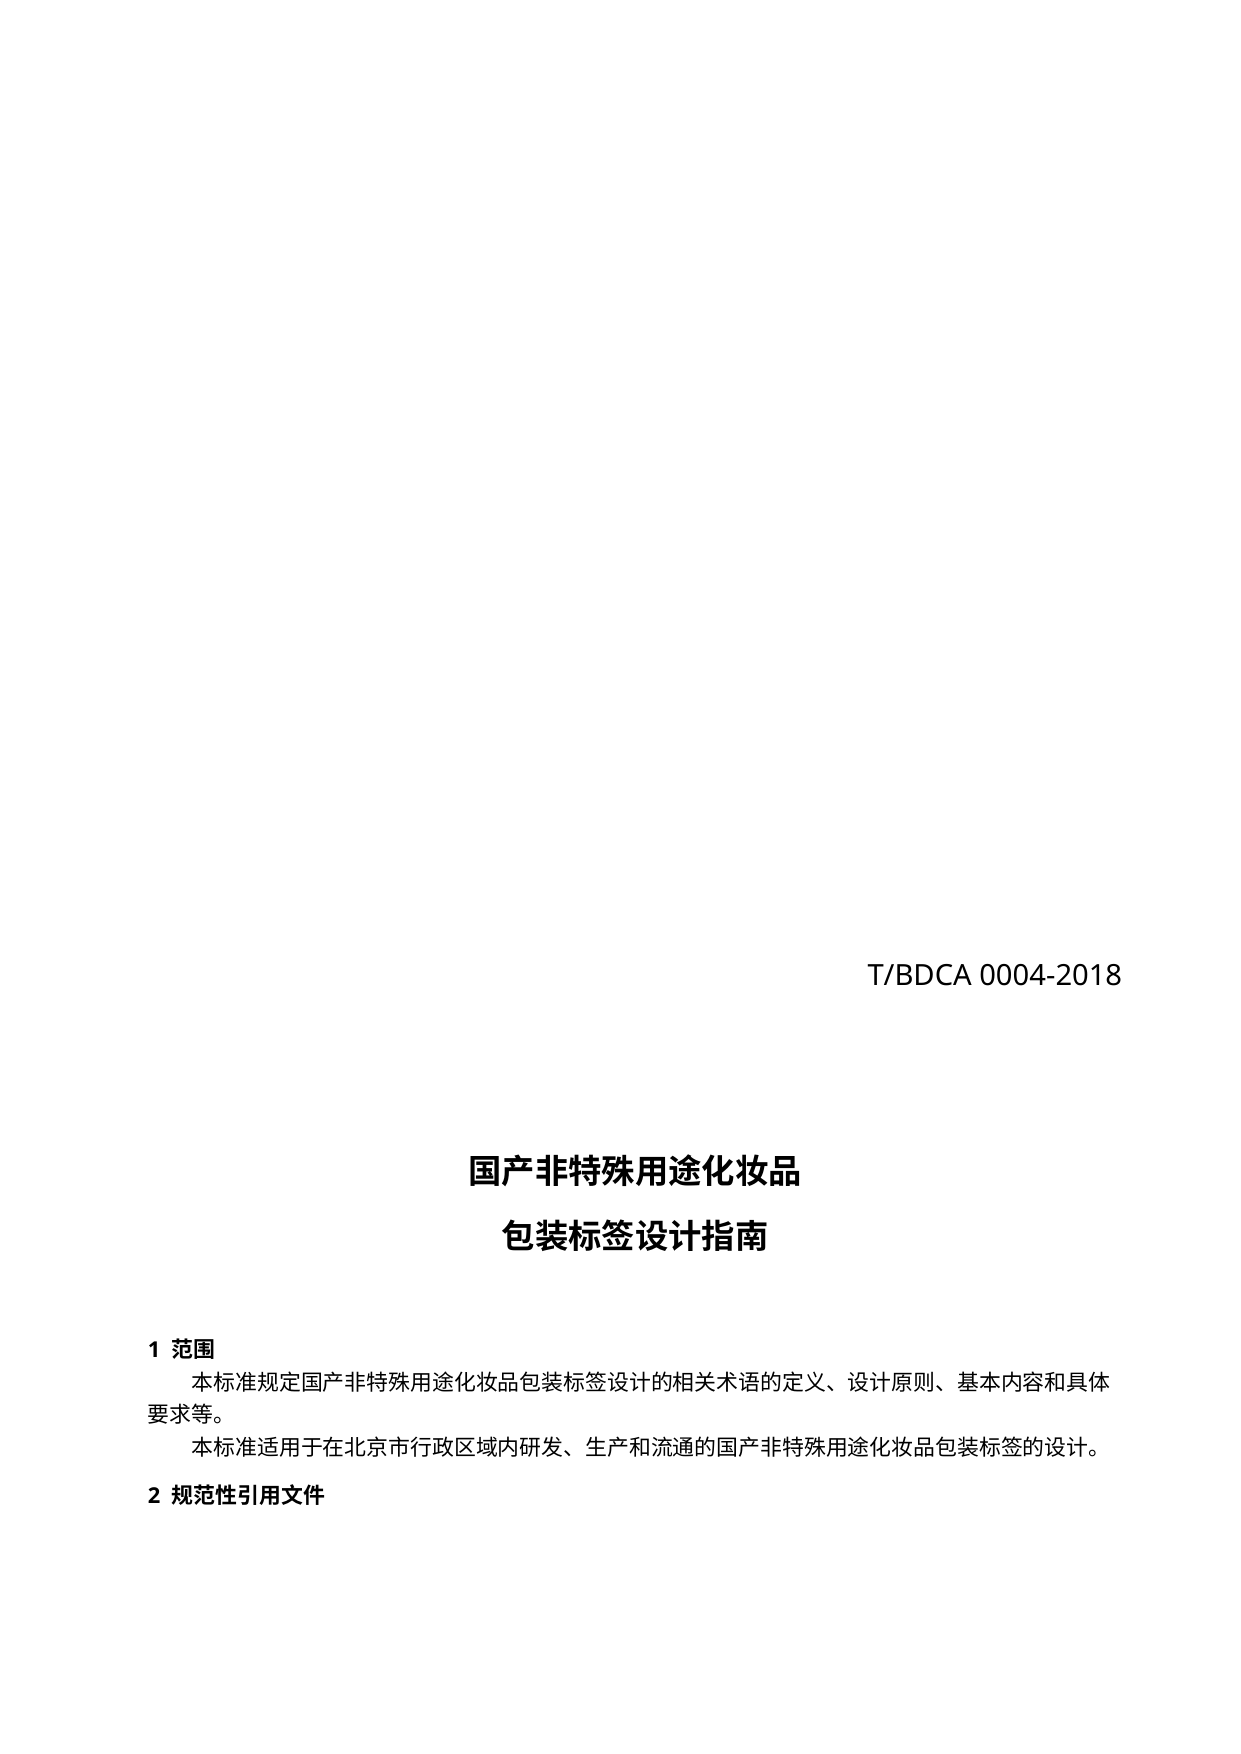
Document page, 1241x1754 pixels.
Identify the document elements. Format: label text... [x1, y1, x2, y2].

text T/BDCA 0004-2018 [148, 942, 1122, 1007]
text 本标准规定国产非特殊用途化妆品包装标签设计的相关术语的定义、设计原则、基本内容和具体要求等。 [148, 1364, 1122, 1429]
text 1 范围 [148, 1332, 1122, 1364]
text 2 规范性引用文件 [148, 1478, 1122, 1511]
text 本标准适用于在北京市行政区域内研发、生产和流通的国产非特殊用途化妆品包装标签的设计。 [148, 1429, 1122, 1462]
text 国产非特殊用途化妆品 [148, 1137, 1122, 1202]
text 包装标签设计指南 [148, 1202, 1122, 1267]
